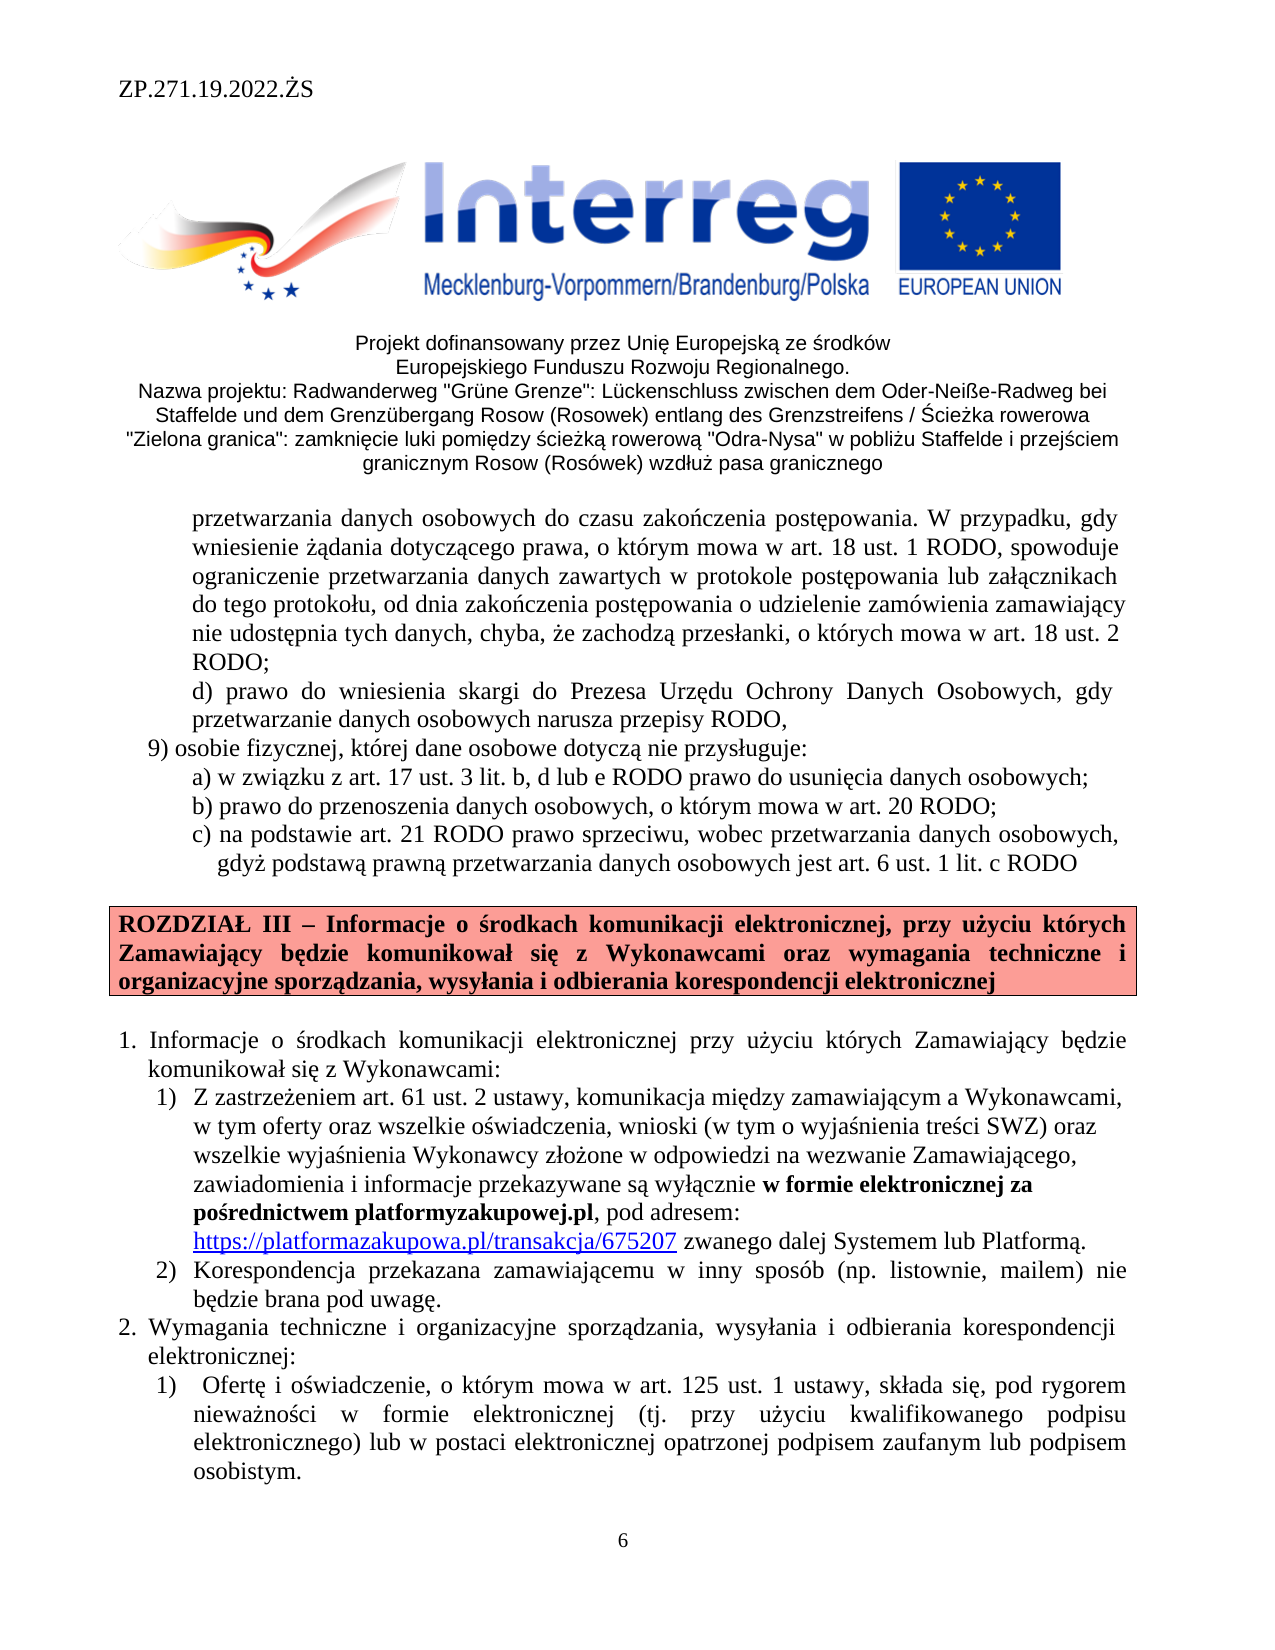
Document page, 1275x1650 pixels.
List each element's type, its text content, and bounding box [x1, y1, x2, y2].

list https://platformazakupowa.pl/transakcja/675207 zwanego dalej Systemem lub Platformą. [193, 1226, 1127, 1255]
text ROZDZIAŁ III – Informacje o środkach komunikacji elektronicznej, przy użyciu których Zamawiający będzie komunikował się z Wykonawcami oraz wymagania techniczne i organizacyjne sporządzania, wysyłania i odbierania korespondencji elektronicznej [110, 907, 1136, 995]
text d) prawo do wniesienia skargi do Prezesa Urzędu Ochrony Danych Osobowych, gdy przetwarzanie danych osobowych narusza przepisy RODO, [118, 676, 1127, 733]
text c) na podstawie art. 21 RODO prawo sprzeciwu, wobec przetwarzania danych osobowych, gdyż podstawą prawną przetwarzania danych osobowych jest art. 6 ust. 1 lit. c RODO [118, 819, 1127, 877]
list Korespondencja przekazana zamawiającemu w inny sposób (np. listownie, mailem) nie będzie brana pod uwagę. [156, 1255, 1127, 1312]
text a) w związku z art. 17 ust. 3 lit. b, d lub e RODO prawo do usunięcia danych osobowych; [118, 762, 1127, 791]
text b) prawo do przenoszenia danych osobowych, o którym mowa w art. 20 RODO; [118, 791, 1127, 819]
text 1. Informacje o środkach komunikacji elektronicznej przy użyciu których Zamawiający będzie komunikował się z Wykonawcami: [118, 1025, 1127, 1082]
text 9) osobie fizycznej, której dane osobowe dotyczą nie przysługuje: [148, 733, 1127, 762]
list Ofertę i oświadczenie, o którym mowa w art. 125 ust. 1 ustawy, składa się, pod rygorem nieważności w formie elektronicznej (tj. przy użyciu kwalifikowanego podpisu elektronicznego) lub w postaci elektronicznej opatrzonej podpisem zaufanym lub podpisem osobistym. [156, 1370, 1127, 1485]
list Z zastrzeżeniem art. 61 ust. 2 ustawy, komunikacja między zamawiającym a Wykonawcami, w tym oferty oraz wszelkie oświadczenia, wnioski (w tym o wyjaśnienia treści SWZ) oraz wszelkie wyjaśnienia Wykonawcy złożone w odpowiedzi na wezwanie Zamawiającego, zawiadomienia i informacje przekazywane są wyłącznie w formie elektronicznej za pośrednictwem platformyzakupowej.pl, pod adresem: [156, 1082, 1127, 1226]
picture [118, 160, 1064, 302]
text 2. Wymagania techniczne i organizacyjne sporządzania, wysyłania i odbierania korespondencji elektronicznej: [118, 1312, 1127, 1370]
text c) na podstawie art. 18 RODO prawo żądania od administratora ograniczenia przetwarzania danych osobowych. Zgłoszenie żądania ograniczenia przetwarzania nie ogranicza przetwarzania danych osobowych do czasu zakończenia postępowania. W przypadku, gdy wniesienie żądania dotyczącego prawa, o którym mowa w art. 18 ust. 1 RODO, spowoduje ograniczenie przetwarzania danych zawartych w protokole postępowania lub załącznikach do tego protokołu, od dnia zakończenia postępowania o udzielenie zamówienia zamawiający nie udostępnia tych danych, chyba, że zachodzą przesłanki, o których mowa w art. 18 ust. 2 RODO; [148, 503, 1127, 676]
